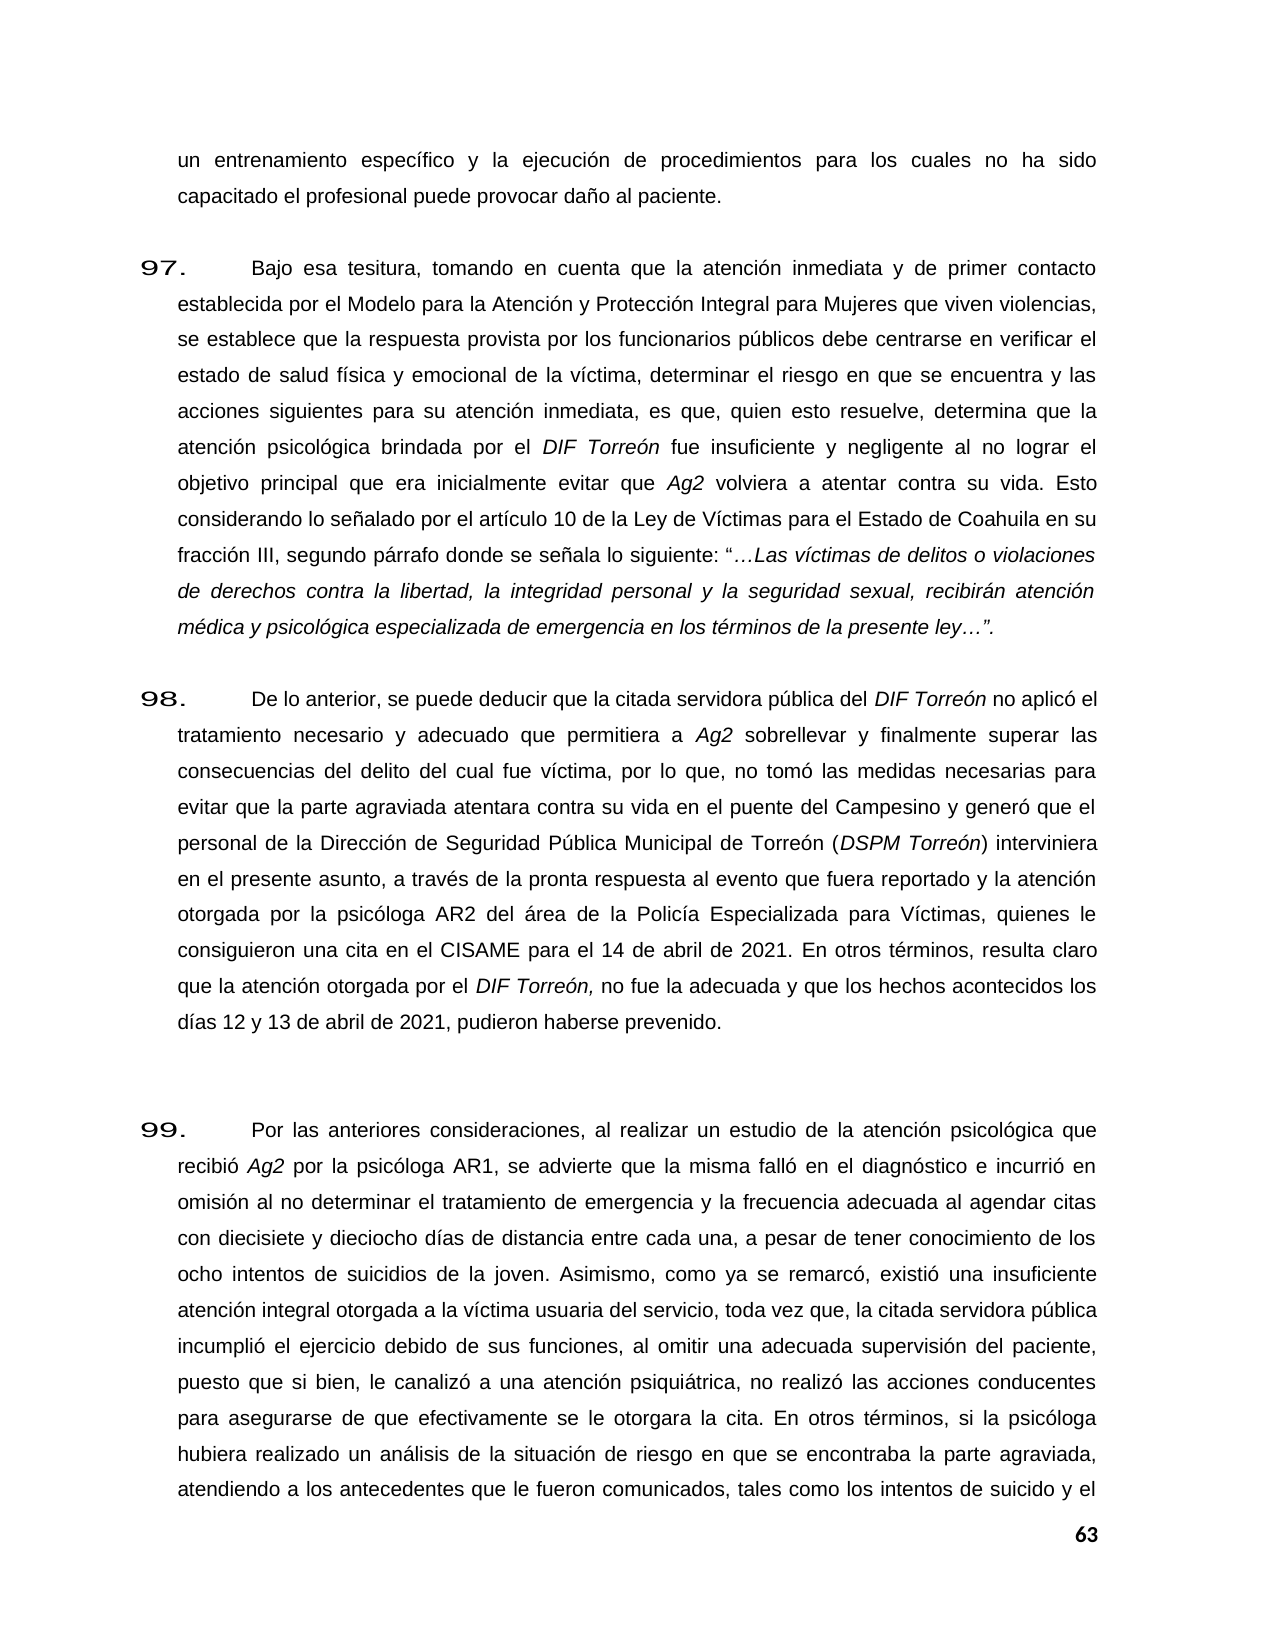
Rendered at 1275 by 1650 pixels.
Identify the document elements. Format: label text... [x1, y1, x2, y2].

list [140, 148, 1098, 207]
list Bajo esa tesitura, tomando en cuenta que la atención inmediata y de primer contacto establecida por el Modelo para la Atención y Protección Integral para Mujeres que viven violencias, se establece que la respuesta provista por los funcionarios públicos debe centrarse en verificar el estado de salud física y emocional de la víctima, determinar el riesgo en que se encuentra y las acciones siguientes para su atención inmediata, es que, quien esto resuelve, determina que la atención psicológica brindada por el DIF Torreón fue insuficiente y negligente al no lograr el objetivo principal que era inicialmente evitar que Ag2 volviera a atentar contra su vida. Esto considerando lo señalado por el artículo 10 de la Ley de Víctimas para el Estado de Coahuila en su fracción III, segundo párrafo donde se señala lo siguiente: “…Las víctimas de delitos o violaciones de derechos contra la libertad, la integridad personal y la seguridad sexual, recibirán atención médica y psicológica especializada de emergencia en los términos de la presente ley…”. [140, 255, 1098, 639]
list De lo anterior, se puede deducir que la citada servidora pública del DIF Torreón no aplicó el tratamiento necesario y adecuado que permitiera a Ag2 sobrellevar y finalmente superar las consecuencias del delito del cual fue víctima, por lo que, no tomó las medidas necesarias para evitar que la parte agraviada atentara contra su vida en el puente del Campesino y generó que el personal de la Dirección de Seguridad Pública Municipal de Torreón (DSPM Torreón) interviniera en el presente asunto, a través de la pronta respuesta al evento que fuera reportado y la atención otorgada por la psicóloga AR2 del área de la Policía Especializada para Víctimas, quienes le consiguieron una cita en el CISAME para el 14 de abril de 2021. En otros términos, resulta claro que la atención otorgada por el DIF Torreón, no fue la adecuada y que los hechos acontecidos los días 12 y 13 de abril de 2021, pudieron haberse prevenido. [140, 687, 1098, 1034]
